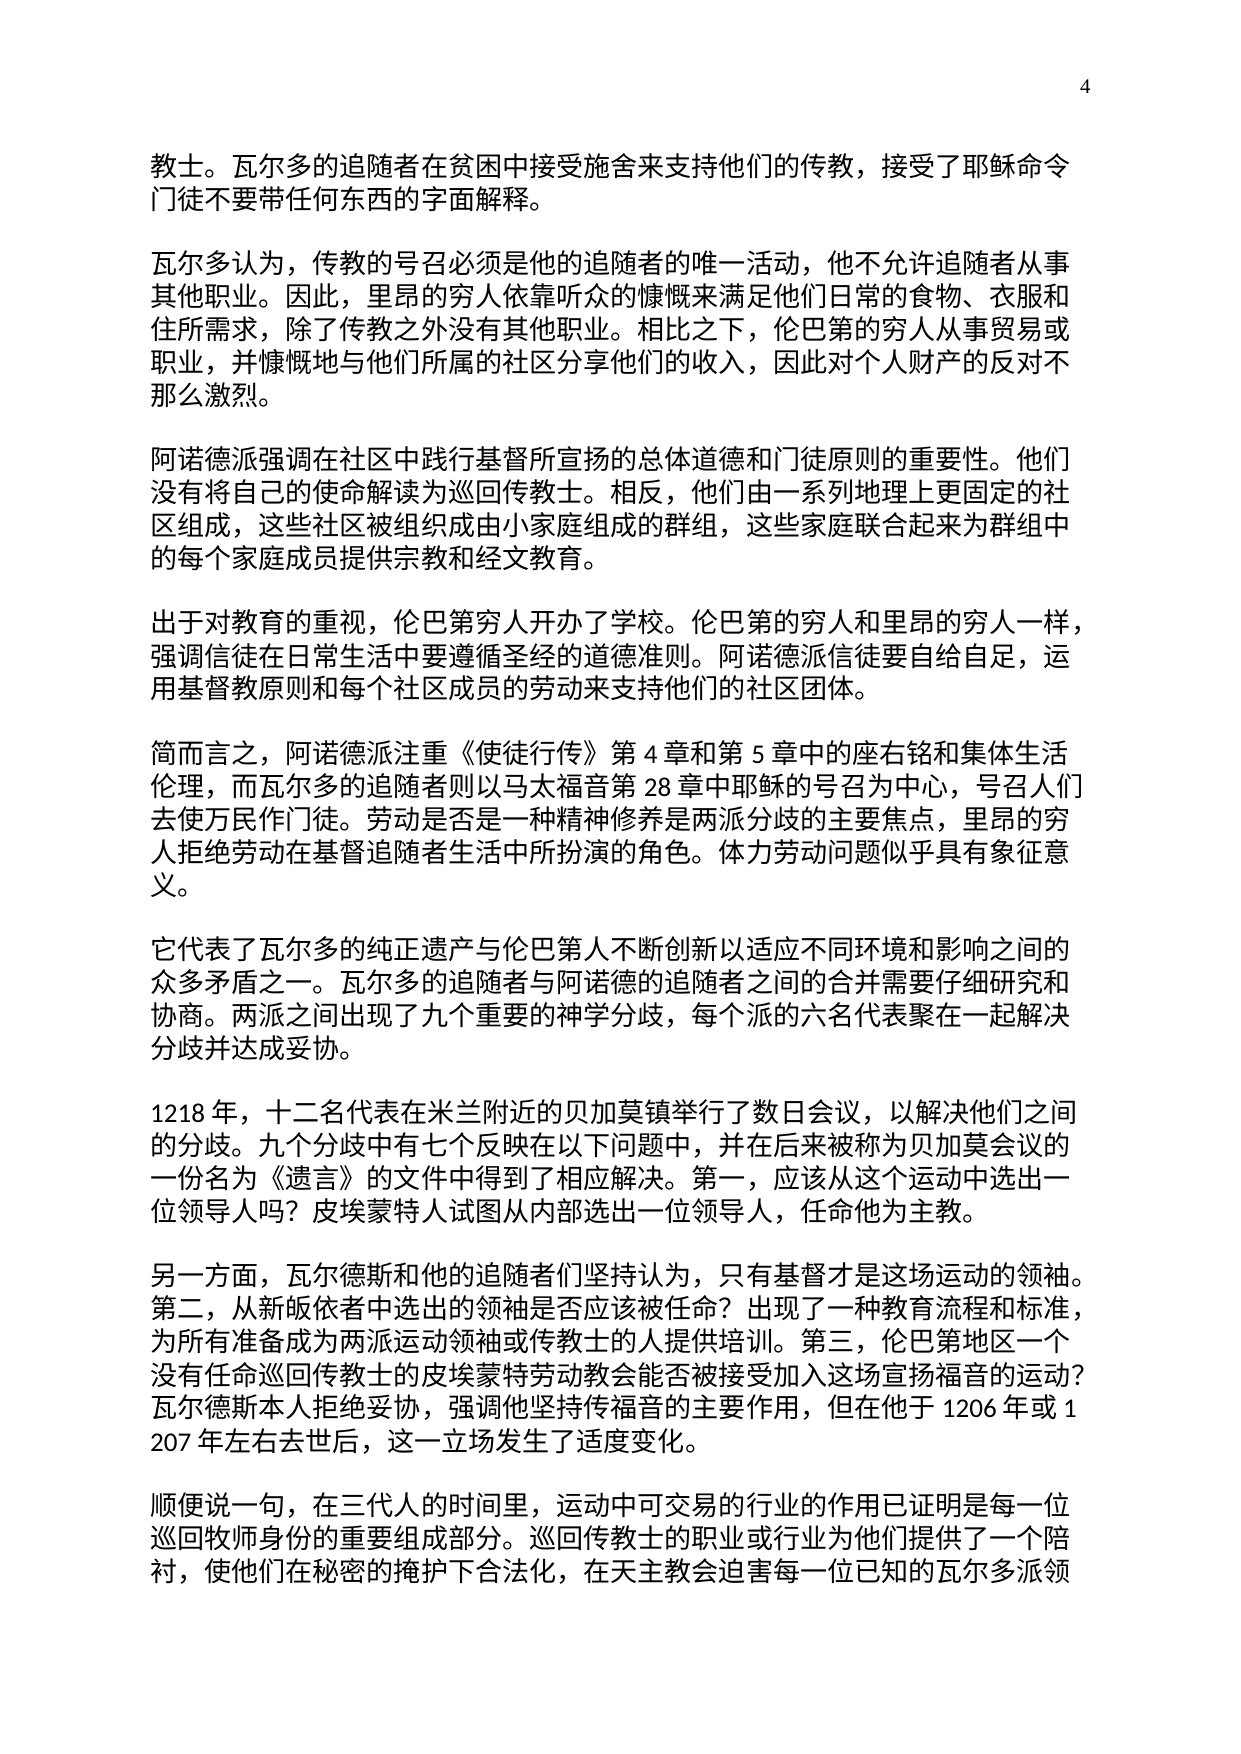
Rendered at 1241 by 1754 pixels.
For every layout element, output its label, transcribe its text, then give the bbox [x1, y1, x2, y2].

text 1218 年，十二名代表在米兰附近的贝加莫镇举行了数日会议，以解决他们之间的分歧。九个分歧中有七个反映在以下问题中，并在后来被称为贝加莫会议的一份名为《遗言》的文件中得到了相应解决。第一，应该从这个运动中选出一位领导人吗？皮埃蒙特人试图从内部选出一位领导人，任命他为主教。 [150, 1096, 1090, 1228]
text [150, 1489, 1090, 1588]
text 另一方面，瓦尔德斯和他的追随者们坚持认为，只有基督才是这场运动的领袖。第二，从新皈依者中选出的领袖是否应该被任命？出现了一种教育流程和标准，为所有准备成为两派运动领袖或传教士的人提供培训。第三，伦巴第地区一个没有任命巡回传教士的皮埃蒙特劳动教会能否被接受加入这场宣扬福音的运动？瓦尔德斯本人拒绝妥协，强调他坚持传福音的主要作用，但在他于 1206 年或 1207 年左右去世后，这一立场发生了适度变化。 [150, 1259, 1090, 1458]
text 瓦尔多认为，传教的号召必须是他的追随者的唯一活动，他不允许追随者从事其他职业。因此，里昂的穷人依靠听众的慷慨来满足他们日常的食物、衣服和住所需求，除了传教之外没有其他职业。相比之下，伦巴第的穷人从事贸易或职业，并慷慨地与他们所属的社区分享他们的收入，因此对个人财产的反对不那么激烈。 [150, 247, 1090, 412]
text 阿诺德派强调在社区中践行基督所宣扬的总体道德和门徒原则的重要性。他们没有将自己的使命解读为巡回传教士。相反，他们由一系列地理上更固定的社区组成，这些社区被组织成由小家庭组成的群组，这些家庭联合起来为群组中的每个家庭成员提供宗教和经文教育。 [150, 443, 1090, 576]
text 简而言之，阿诺德派注重《使徒行传》第 4 章和第 5 章中的座右铭和集体生活伦理，而瓦尔多的追随者则以马太福音第 28 章中耶稣的号召为中心，号召人们去使万民作门徒。劳动是否是一种精神修养是两派分歧的主要焦点，里昂的穷人拒绝劳动在基督追随者生活中所扮演的角色。体力劳动问题似乎具有象征意义。 [150, 737, 1090, 902]
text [150, 150, 1090, 216]
text 它代表了瓦尔多的纯正遗产与伦巴第人不断创新以适应不同环境和影响之间的众多矛盾之一。瓦尔多的追随者与阿诺德的追随者之间的合并需要仔细研究和协商。两派之间出现了九个重要的神学分歧，每个派的六名代表聚在一起解决分歧并达成妥协。 [150, 933, 1090, 1065]
text 出于对教育的重视，伦巴第穷人开办了学校。伦巴第的穷人和里昂的穷人一样，强调信徒在日常生活中要遵循圣经的道德准则。阿诺德派信徒要自给自足，运用基督教原则和每个社区成员的劳动来支持他们的社区团体。 [150, 607, 1090, 706]
